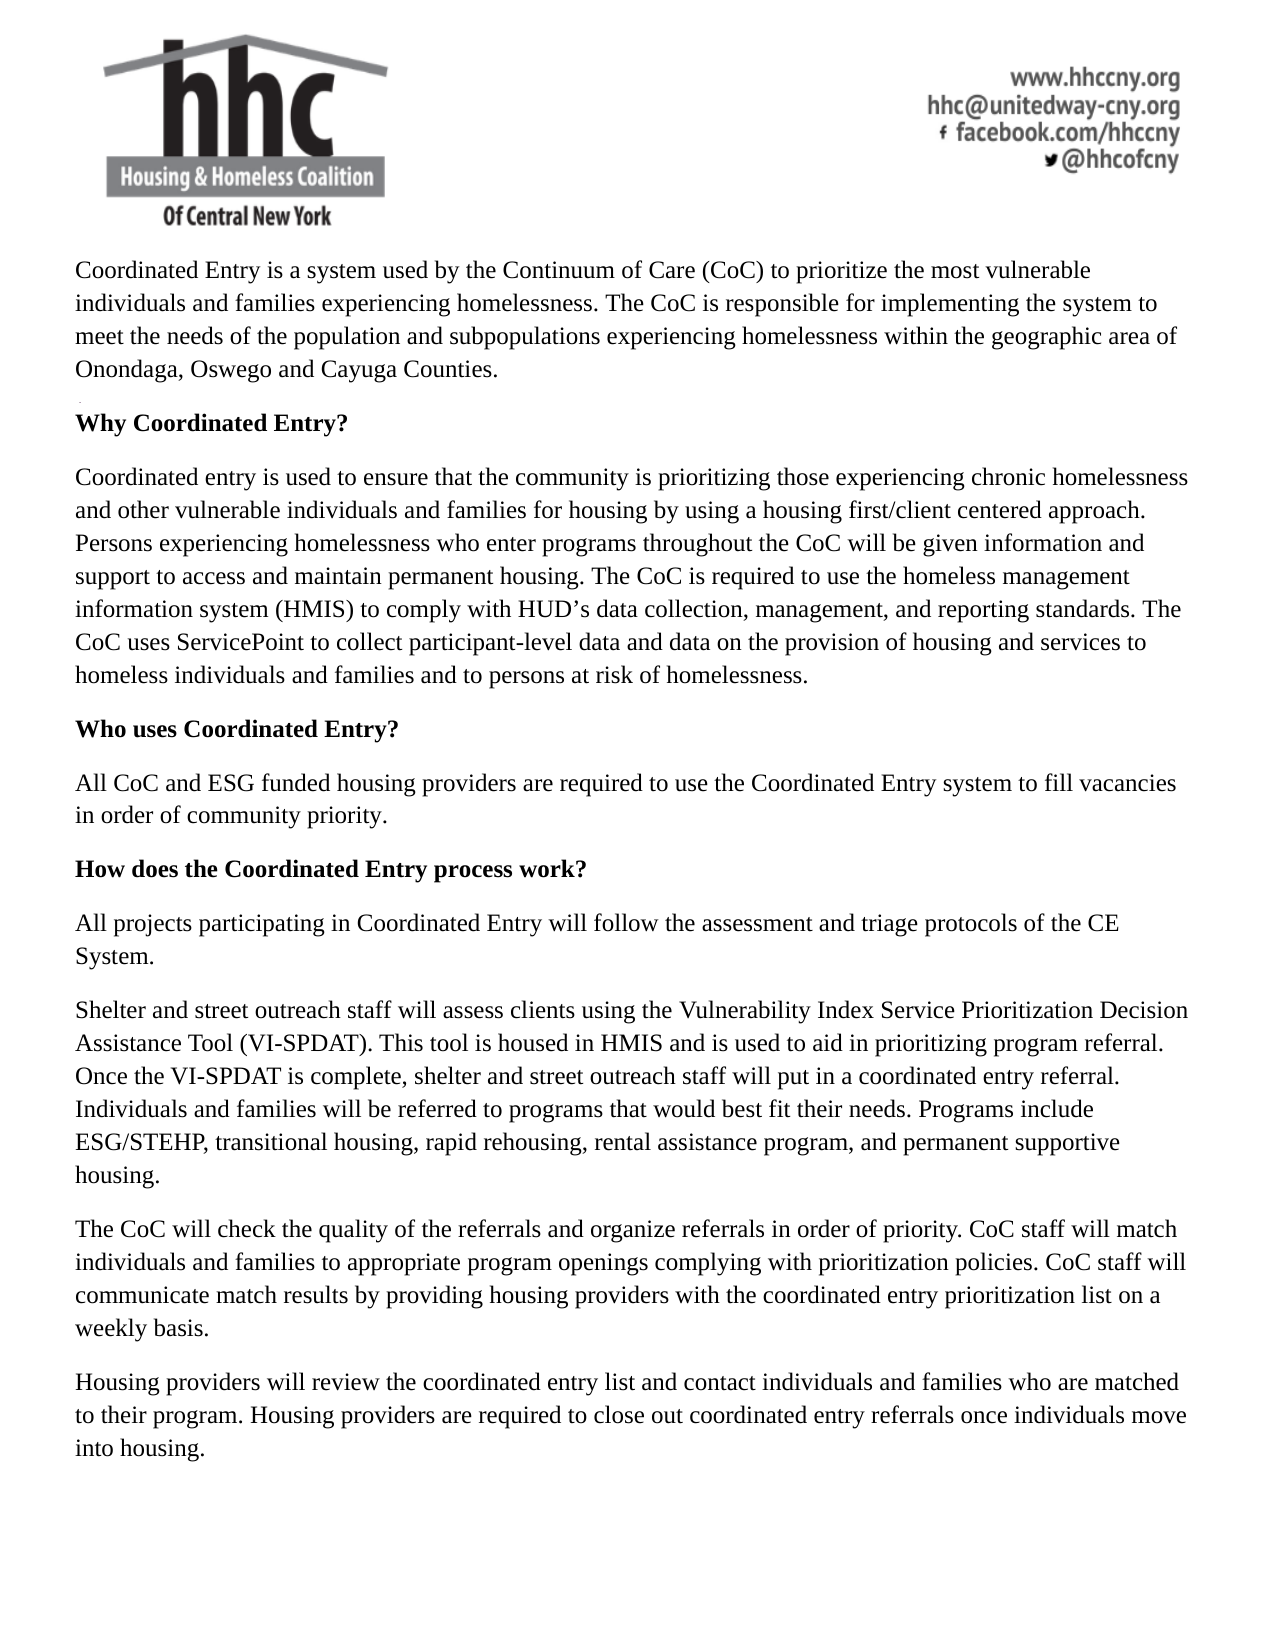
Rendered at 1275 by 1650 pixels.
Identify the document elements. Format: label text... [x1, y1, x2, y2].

picture [75, 0, 1206, 255]
text All CoC and ESG funded housing providers are required to use the Coordinated Entry system to fill vacancies in order of community priority. [75, 768, 1200, 829]
text Coordinated entry is used to ensure that the community is prioritizing those experiencing chronic homelessness and other vulnerable individuals and families for housing by using a housing first/client centered approach. Persons experiencing homelessness who enter programs throughout the CoC will be given information and support to access and maintain permanent housing. The CoC is required to use the homeless management information system (HMIS) to comply with HUD’s data collection, management, and reporting standards. The CoC uses ServicePoint to collect participant-level data and data on the provision of housing and services to homeless individuals and families and to persons at risk of homelessness. [75, 462, 1200, 689]
text Shelter and street outreach staff will assess clients using the Vulnerability Index Service Prioritization Decision Assistance Tool (VI-SPDAT). This tool is housed in HMIS and is used to aid in prioritizing program referral. Once the VI-SPDAT is complete, shelter and street outreach staff will put in a coordinated entry referral. Individuals and families will be referred to programs that would best fit their needs. Programs include ESG/STEHP, transitional housing, rapid rehousing, rental assistance program, and permanent supportive housing. [75, 995, 1200, 1189]
text Coordinated Entry is a system used by the Continuum of Care (CoC) to prioritize the most vulnerable individuals and families experiencing homelessness. The CoC is responsible for implementing the system to meet the needs of the population and subpopulations experiencing homelessness within the geographic area of Onondaga, Oswego and Cayuga Counties. [75, 255, 1200, 383]
text Why Coordinated Entry? [75, 408, 1200, 437]
text Housing providers will review the coordinated entry list and contact individuals and families who are matched to their program. Housing providers are required to close out coordinated entry referrals once individuals move into housing. [75, 1367, 1200, 1462]
text The CoC will check the quality of the referrals and organize referrals in order of priority. CoC staff will match individuals and families to appropriate program openings complying with prioritization policies. CoC staff will communicate match results by providing housing providers with the coordinated entry prioritization list on a weekly basis. [75, 1214, 1200, 1342]
text How does the Coordinated Entry process work? [75, 854, 1200, 883]
text Who uses Coordinated Entry? [75, 714, 1200, 742]
text All projects participating in Coordinated Entry will follow the assessment and triage protocols of the CE System. [75, 908, 1200, 970]
